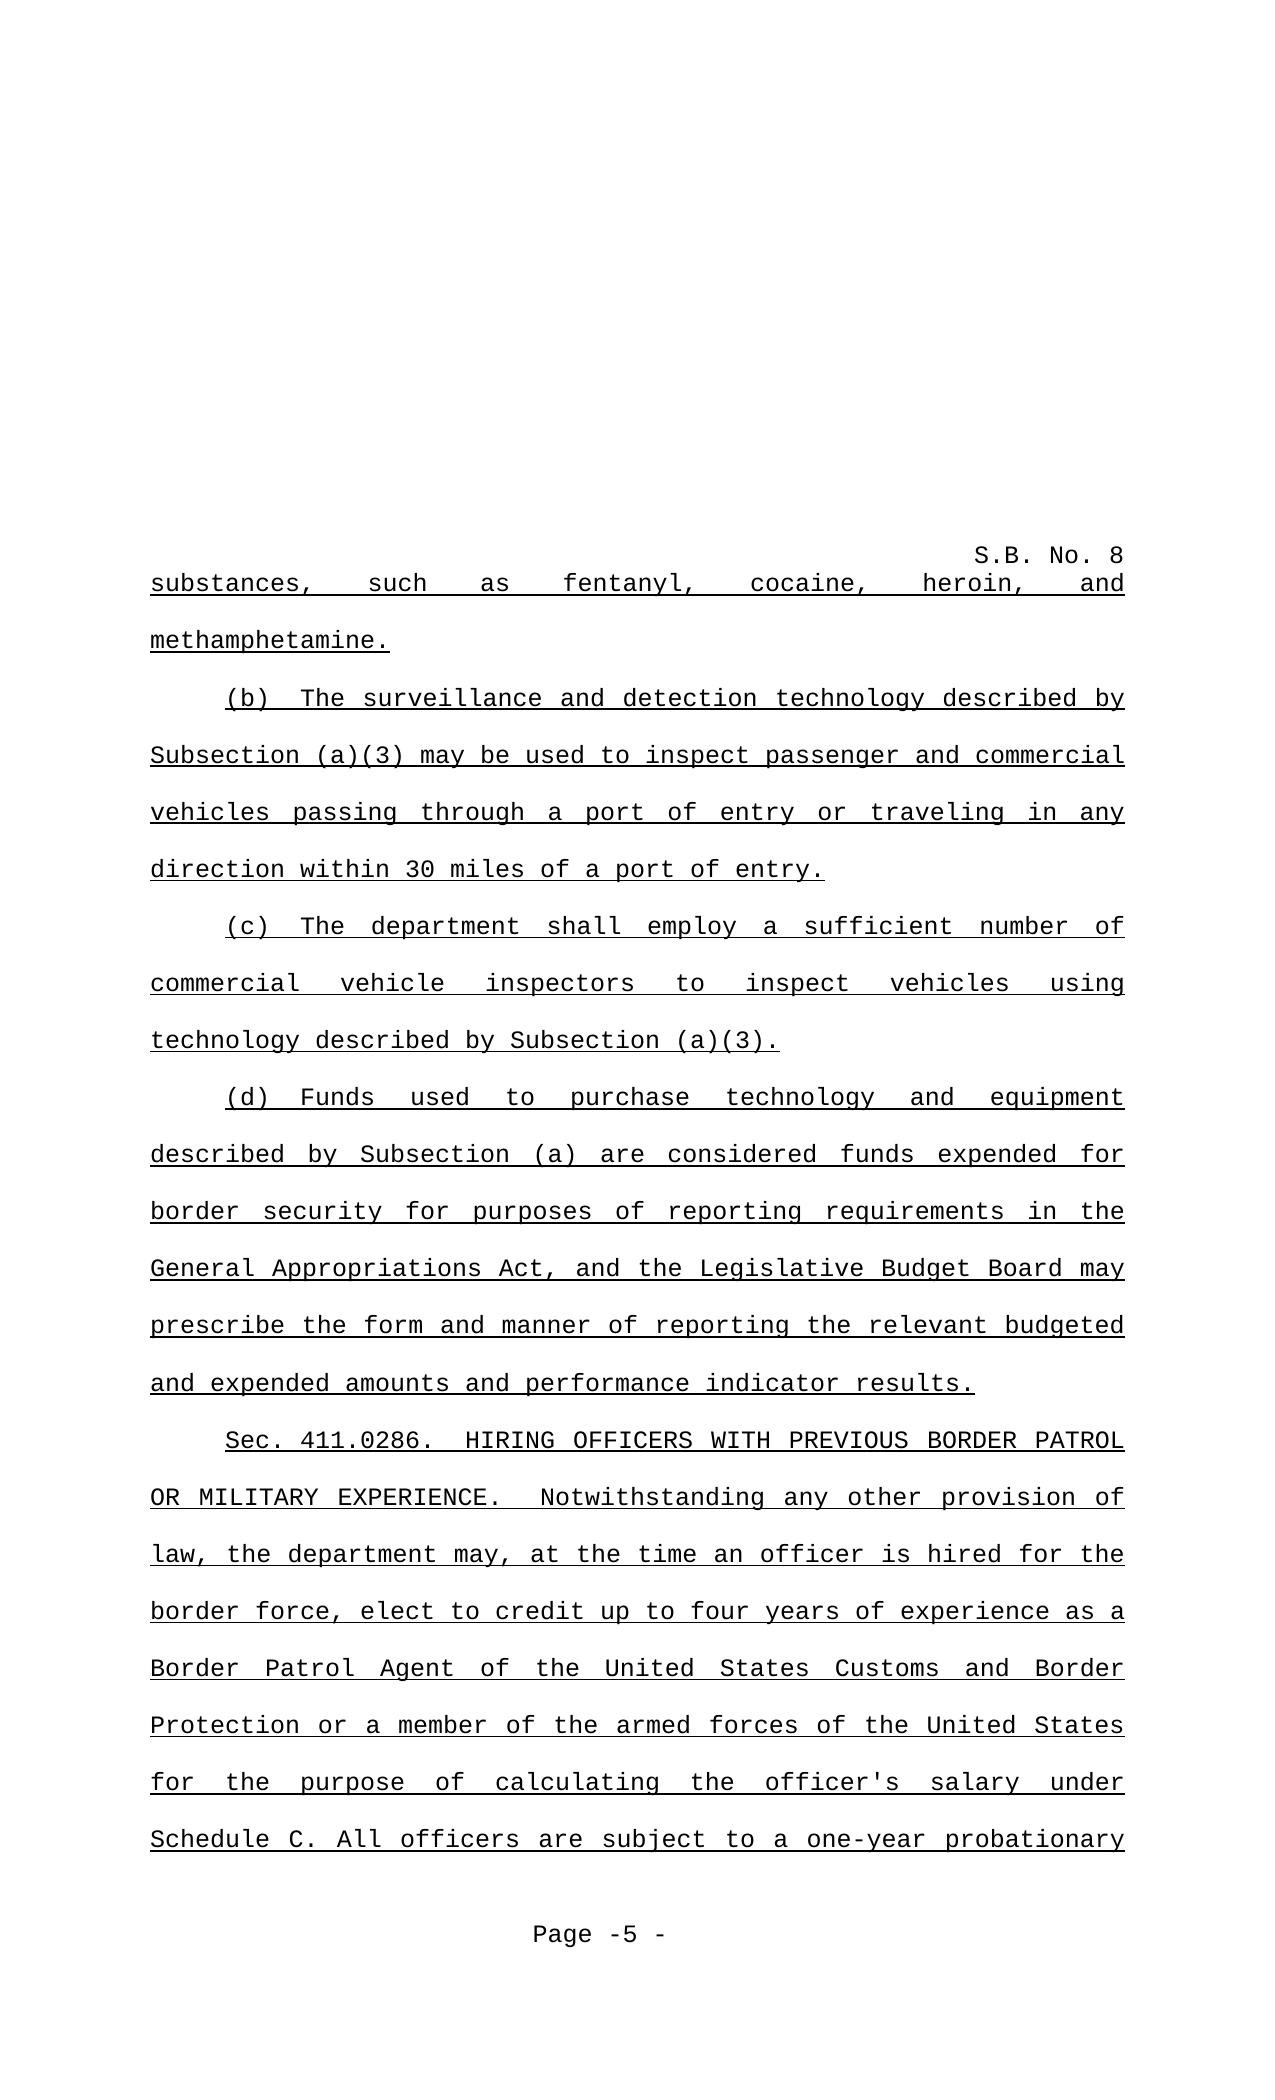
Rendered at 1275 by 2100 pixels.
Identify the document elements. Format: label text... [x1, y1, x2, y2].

text (d) Funds used to purchase technology and equipment described by Subsection (a) are considered funds expended for border security for purposes of reporting requirements in the General Appropriations Act, and the Legislative Budget Board may prescribe the form and manner of reporting the relevant budgeted and expended amounts and performance indicator results. [150, 1281, 1125, 1336]
text (d) Funds used to purchase technology and equipment described by Subsection (a) are considered funds expended for border security for purposes of reporting requirements in the General Appropriations Act, and the Legislative Budget Board may prescribe the form and manner of reporting the relevant budgeted and expended amounts and performance indicator results. [150, 1084, 1125, 1165]
text (b) The surveillance and detection technology described by Subsection (a)(3) may be used to inspect passenger and commercial vehicles passing through a port of entry or traveling in any direction within 30 miles of a port of entry. [150, 767, 1125, 822]
text (b) The surveillance and detection technology described by Subsection (a)(3) may be used to inspect passenger and commercial vehicles passing through a port of entry or traveling in any direction within 30 miles of a port of entry. [150, 685, 1125, 765]
text (d) Funds used to purchase technology and equipment described by Subsection (a) are considered funds expended for border security for purposes of reporting requirements in the General Appropriations Act, and the Legislative Budget Board may prescribe the form and manner of reporting the relevant budgeted and expended amounts and performance indicator results. [150, 1338, 1125, 1398]
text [150, 571, 1125, 594]
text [150, 1795, 1125, 1850]
text (d) Funds used to purchase technology and equipment described by Subsection (a) are considered funds expended for border security for purposes of reporting requirements in the General Appropriations Act, and the Legislative Budget Board may prescribe the form and manner of reporting the relevant budgeted and expended amounts and performance indicator results. [150, 1224, 1125, 1279]
text (c) The department shall employ a sufficient number of commercial vehicle inspectors to inspect vehicles using technology described by Subsection (a)(3). [150, 995, 1125, 1056]
text (c) The department shall employ a sufficient number of commercial vehicle inspectors to inspect vehicles using technology described by Subsection (a)(3). [150, 913, 1125, 994]
text (d) Funds used to purchase technology and equipment described by Subsection (a) are considered funds expended for border security for purposes of reporting requirements in the General Appropriations Act, and the Legislative Budget Board may prescribe the form and manner of reporting the relevant budgeted and expended amounts and performance indicator results. [150, 1167, 1125, 1222]
text (b) The surveillance and detection technology described by Subsection (a)(3) may be used to inspect passenger and commercial vehicles passing through a port of entry or traveling in any direction within 30 miles of a port of entry. [150, 824, 1125, 885]
